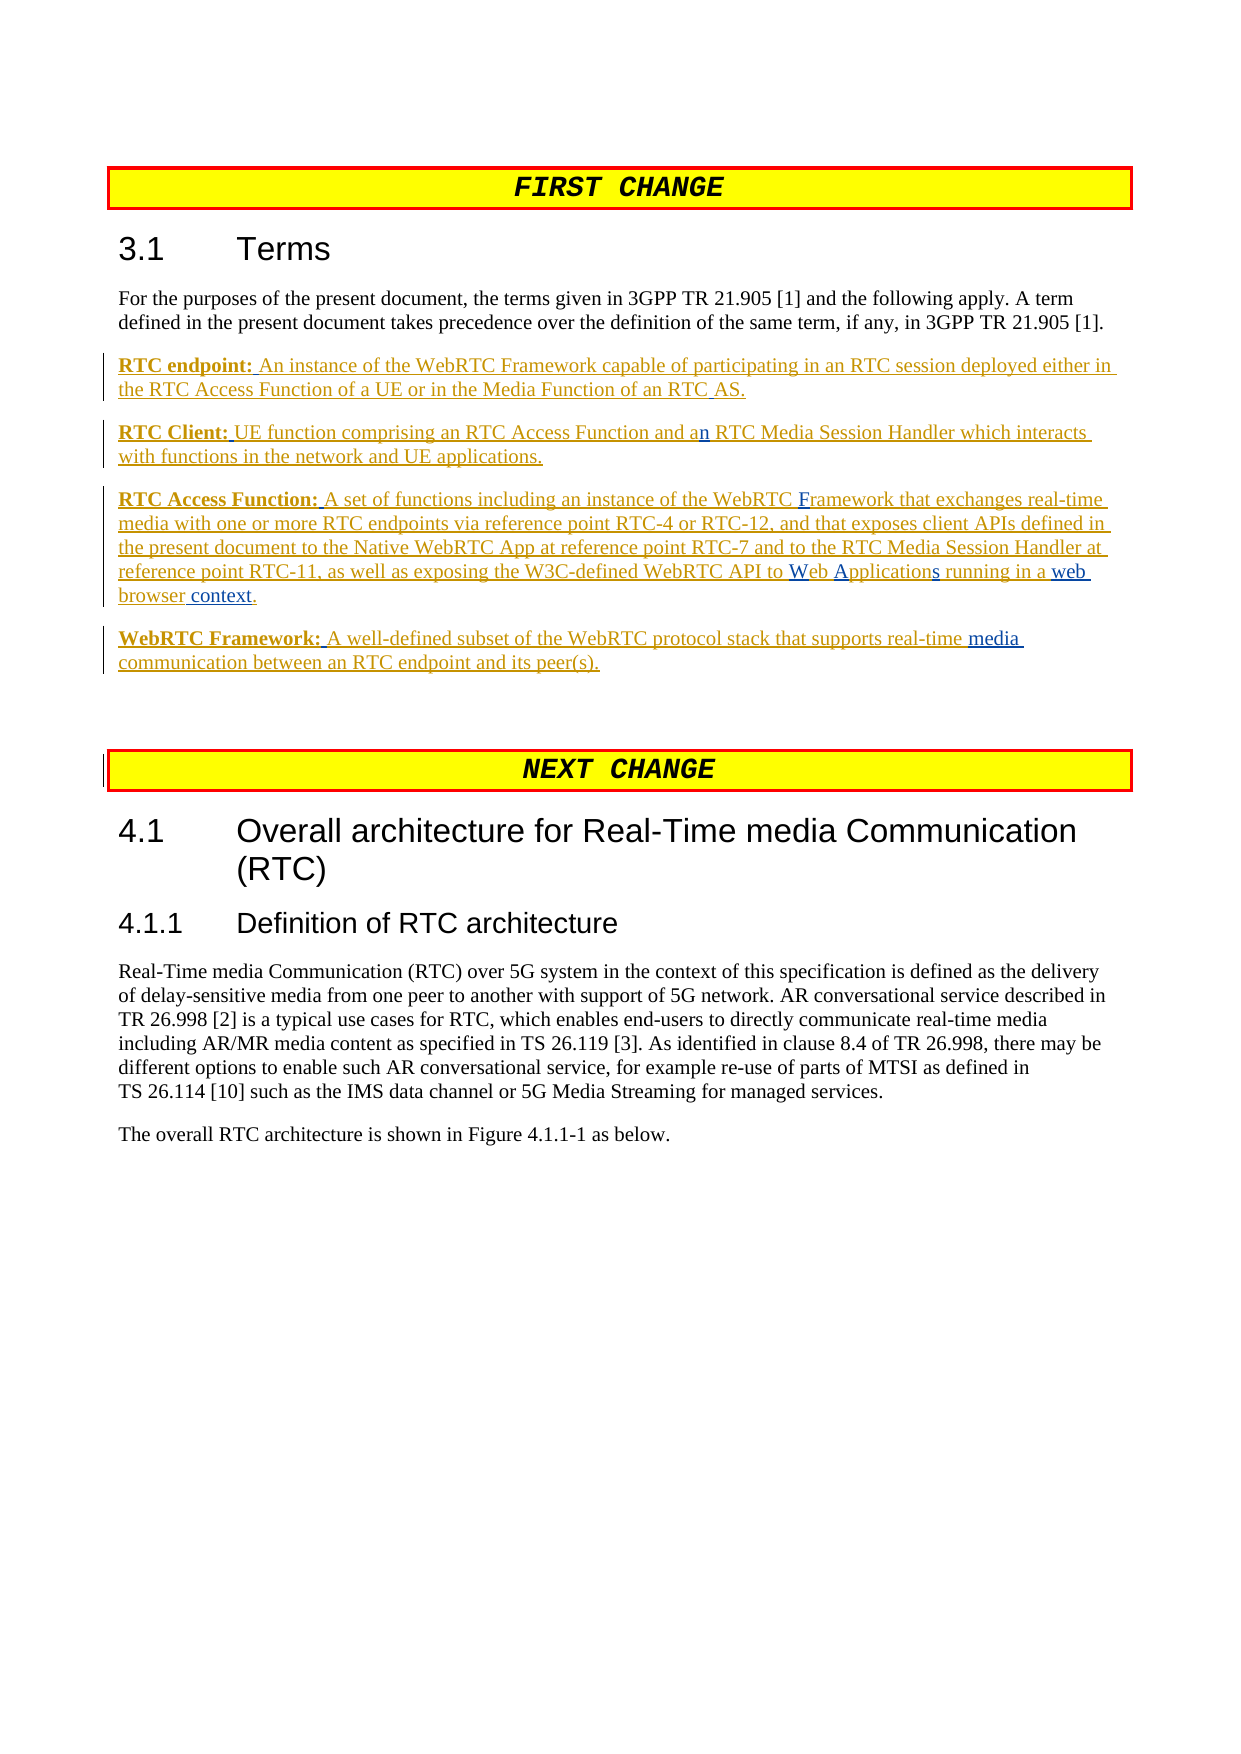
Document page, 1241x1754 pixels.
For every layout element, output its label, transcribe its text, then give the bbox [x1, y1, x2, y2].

text The overall RTC architecture is shown in Figure 4.1.1-1 as below. [118, 1122, 1122, 1146]
text Next change [110, 752, 1130, 789]
subtitle 4.1.1 Definition of RTC architecture [118, 906, 1122, 940]
text FIRST CHANGE [110, 170, 1130, 207]
text Real-Time media Communication (RTC) over 5G system in the context of this specification is defined as the delivery of delay-sensitive media from one peer to another with support of 5G network. AR conversational service described in TR 26.998 [2] is a typical use cases for RTC, which enables end-users to directly communicate real-time media including AR/MR media content as specified in TS 26.119 [3]. As identified in clause 8.4 of TR 26.998, there may be different options to enable such AR conversational service, for example re-use of parts of MTSI as defined in TS 26.114 [10] such as the IMS data channel or 5G Media Streaming for managed services. [118, 959, 1122, 1103]
subtitle 3.1 Terms [118, 229, 1122, 267]
text For the purposes of the present document, the terms given in 3GPP TR 21.905 [1] and the following apply. A term defined in the present document takes precedence over the definition of the same term, if any, in 3GPP TR 21.905 [1]. [118, 286, 1122, 334]
subtitle 4.1 Overall architecture for Real-Time media Communication (RTC) [118, 811, 1122, 888]
